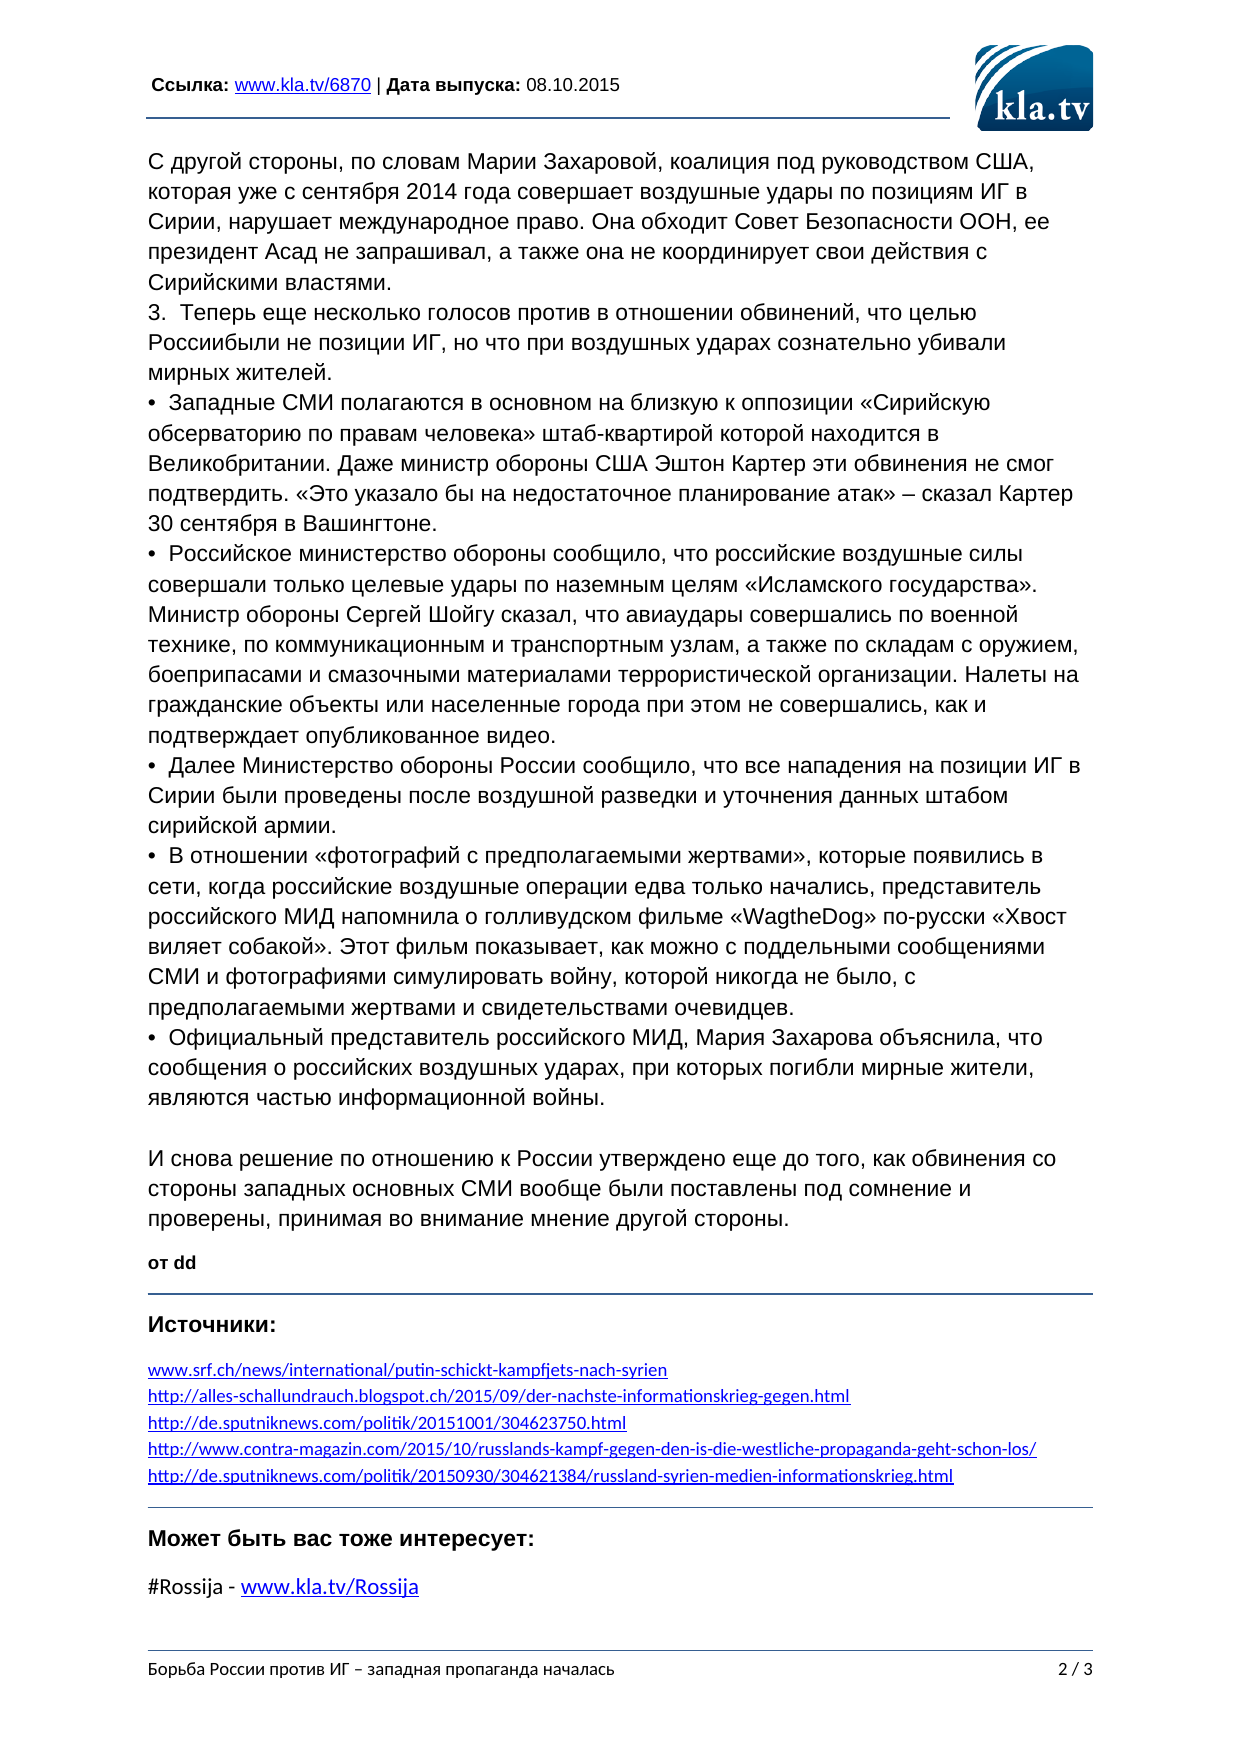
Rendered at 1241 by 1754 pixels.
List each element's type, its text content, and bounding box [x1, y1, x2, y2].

text #Rossija - www.kla.tv/Rossija [148, 1572, 1093, 1600]
text Может быть вас тоже интересует: [148, 1508, 1093, 1551]
text Источники: [148, 1295, 1093, 1338]
text www.srf.ch/news/international/putin-schickt-kampfjets-nach-syrien http://alles-schallundrauch.blogspot.ch/2015/09/der-nachste-informationskrieg-gegen.html http://de.sputniknews.com/politik/20151001/304623750.html http://www.contra-magazin.com/2015/10/russlands-kampf-gegen-den-is-die-westliche-propaganda-geht-schon-los/ http://de.sputniknews.com/politik/20150930/304621384/russland-syrien-medien-informationskrieg.html [148, 1358, 1093, 1487]
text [148, 148, 1093, 1231]
text от dd [148, 1252, 1093, 1273]
